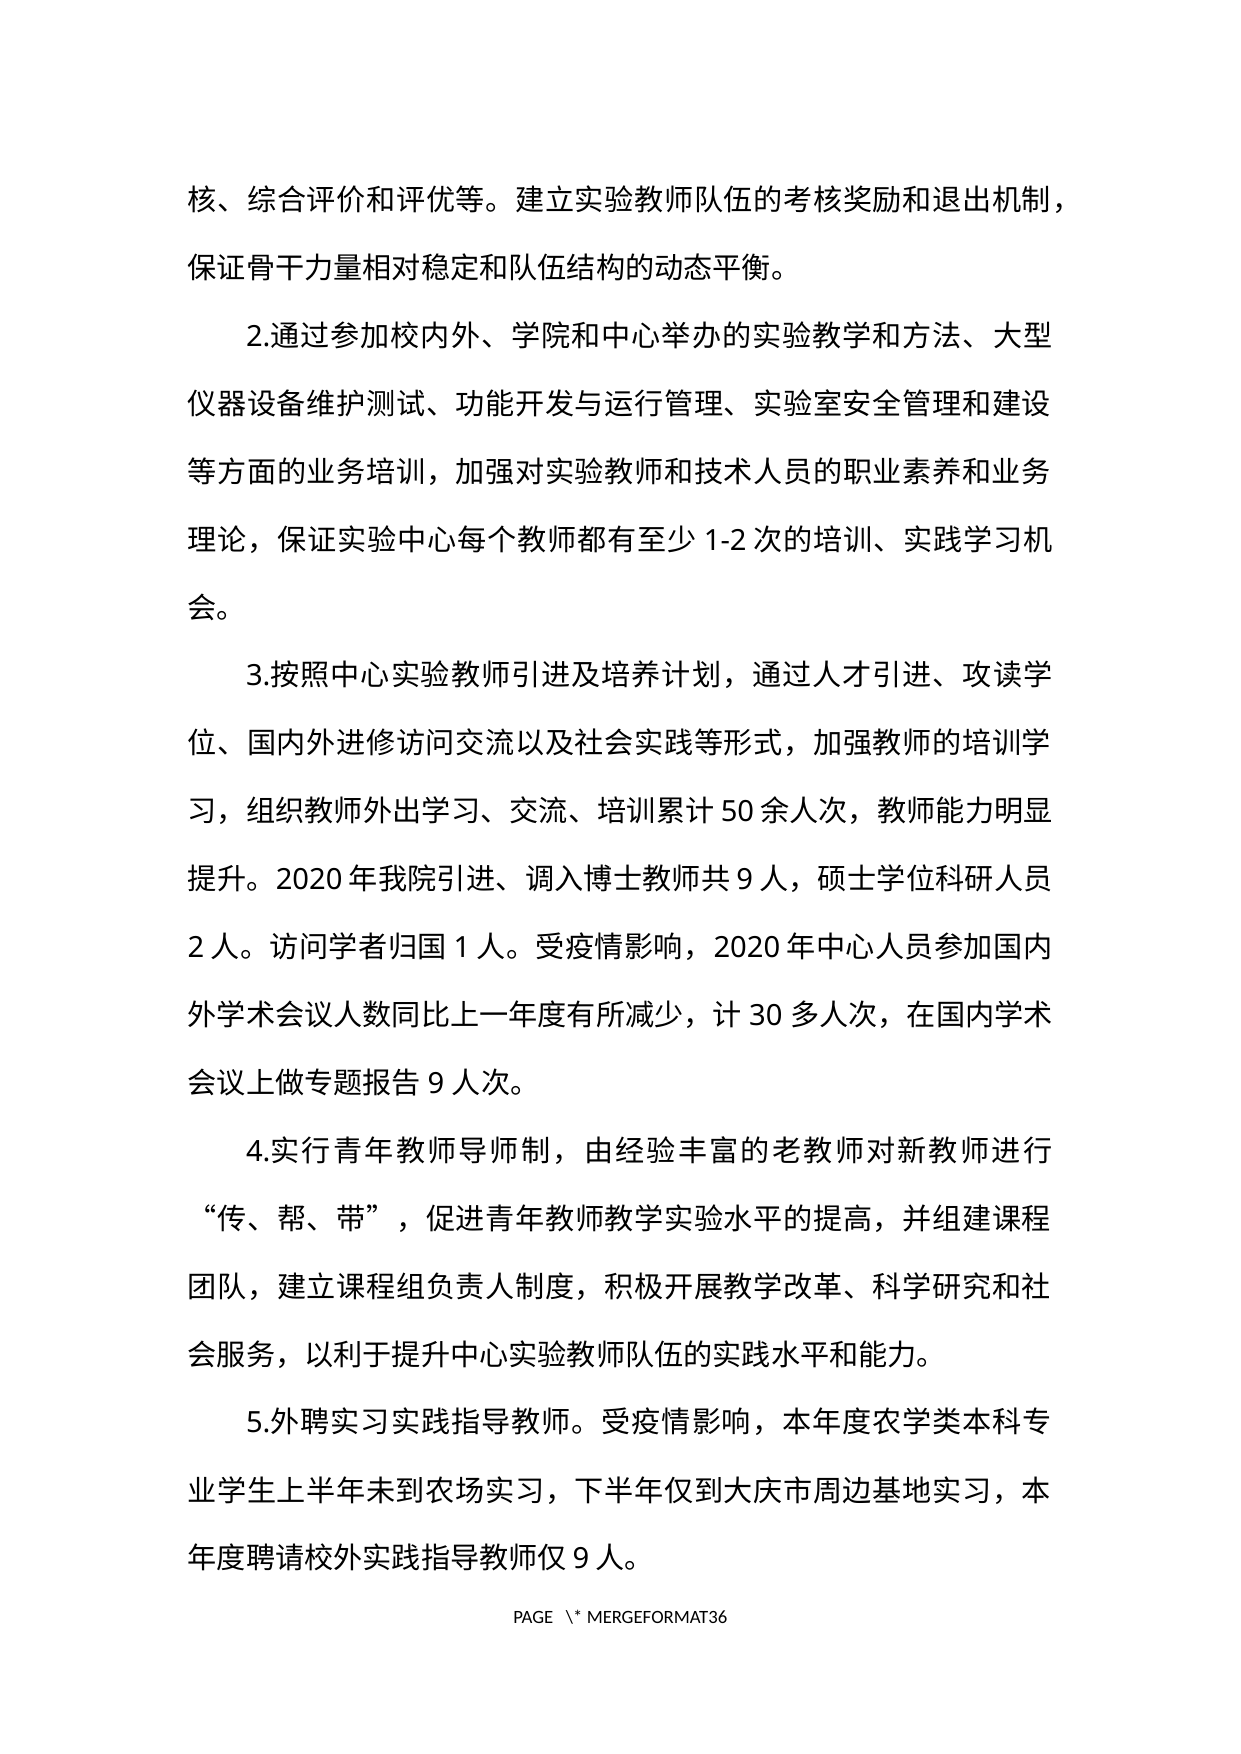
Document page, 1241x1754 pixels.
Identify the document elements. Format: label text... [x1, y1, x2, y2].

list 按照中心实验教师引进及培养计划，通过人才引进、攻读学位、国内外进修访问交流以及社会实践等形式，加强教师的培训学习，组织教师外出学习、交流、培训累计50余人次，教师能力明显提升。2020年我院引进、调入博士教师共9人，硕士学位科研人员2人。访问学者归国1人。受疫情影响，2020年中心人员参加国内外学术会议人数同比上一年度有所减少，计 30 多人次，在国内学术会议上做专题报告 9 人次。 [187, 639, 1053, 1115]
list 通过参加校内外、学院和中心举办的实验教学和方法、大型仪器设备维护测试、功能开发与运行管理、实验室安全管理和建设等方面的业务培训，加强对实验教师和技术人员的职业素养和业务理论，保证实验中心每个教师都有至少1-2次的培训、实践学习机会。 [187, 300, 1053, 639]
list 实行青年教师导师制，由经验丰富的老教师对新教师进行“传、帮、带”，促进青年教师教学实验水平的提高，并组建课程团队，建立课程组负责人制度，积极开展教学改革、科学研究和社会服务，以利于提升中心实验教师队伍的实践水平和能力。 [187, 1115, 1053, 1386]
list 外聘实习实践指导教师。受疫情影响，本年度农学类本科专业学生上半年未到农场实习，下半年仅到大庆市周边基地实习，本年度聘请校外实践指导教师仅9人。 [187, 1386, 1053, 1590]
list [187, 164, 1053, 300]
